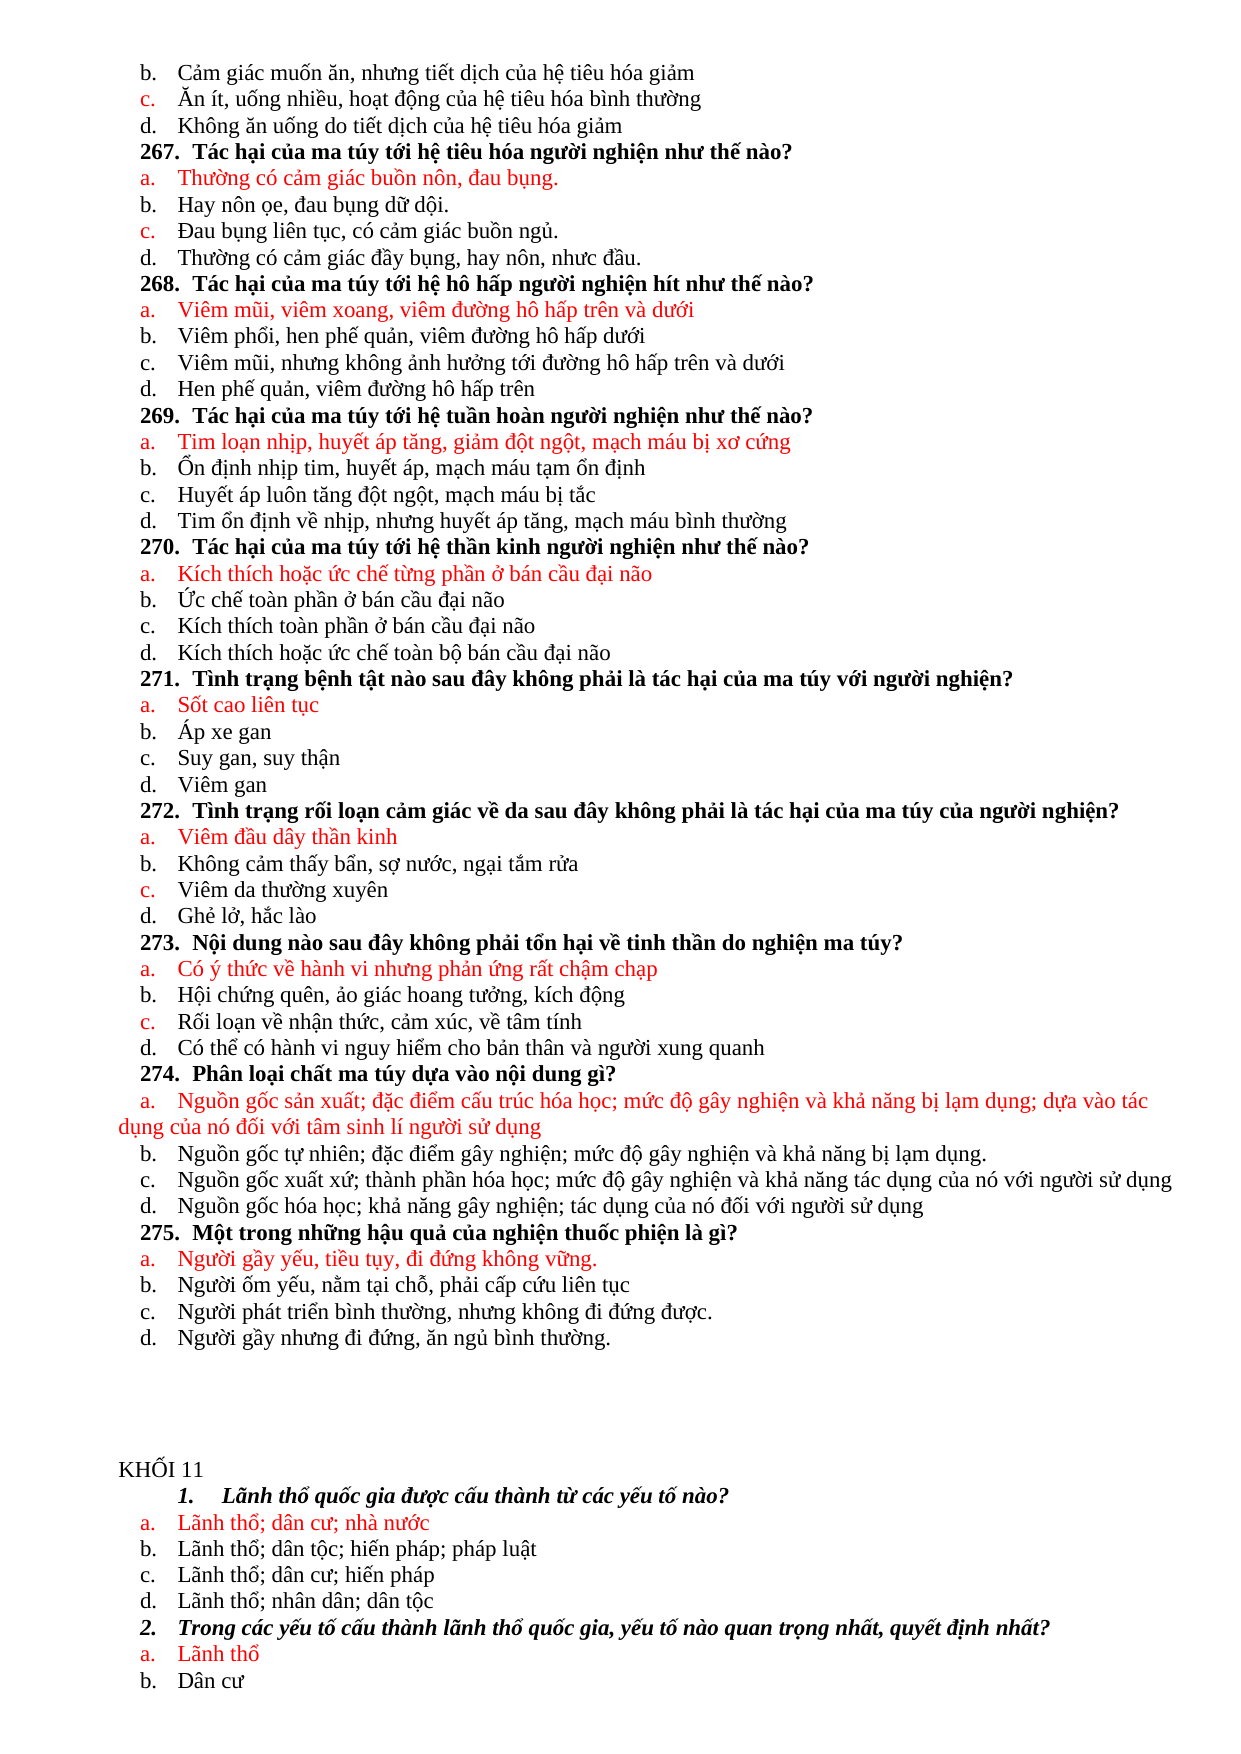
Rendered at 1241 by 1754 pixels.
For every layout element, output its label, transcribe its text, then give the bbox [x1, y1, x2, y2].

list Lãnh thổ; dân cư; hiến pháp [118, 1561, 1181, 1588]
list Lãnh thổ [118, 1640, 1181, 1667]
list Viêm mũi, nhưng không ảnh hưởng tới đường hô hấp trên và dưới [118, 349, 1181, 375]
list Có ý thức về hành vi nhưng phản ứng rất chậm chạp [118, 955, 1181, 981]
list Kích thích toàn phần ở bán cầu đại não [118, 612, 1181, 639]
list Huyết áp luôn tăng đột ngột, mạch máu bị tắc [118, 481, 1181, 507]
list Tim ổn định về nhịp, nhưng huyết áp tăng, mạch máu bình thường [118, 507, 1181, 533]
list Tim loạn nhịp, huyết áp tăng, giảm đột ngột, mạch máu bị xơ cứng [118, 428, 1181, 454]
list Kích thích hoặc ức chế từng phần ở bán cầu đại não [118, 560, 1181, 586]
list Hay nôn ọe, đau bụng dữ dội. [118, 191, 1181, 217]
list Tình trạng rối loạn cảm giác về da sau đây không phải là tác hại của ma túy của người nghiện? [118, 797, 1181, 823]
list Kích thích hoặc ức chế toàn bộ bán cầu đại não [118, 639, 1181, 665]
list Tác hại của ma túy tới hệ hô hấp người nghiện hít như thế nào? [118, 270, 1181, 296]
list Thường có cảm giác buồn nôn, đau bụng. [118, 164, 1181, 191]
list Dân cư [118, 1667, 1181, 1693]
list Nguồn gốc sản xuất; đặc điểm cấu trúc hóa học; mức độ gây nghiện và khả năng bị lạm dụng; dựa vào tác dụng của nó đối với tâm sinh lí người sử dụng [118, 1087, 1181, 1139]
list Nguồn gốc hóa học; khả năng gây nghiện; tác dụng của nó đối với người sử dụng [118, 1192, 1181, 1219]
list Lãnh thổ; nhân dân; dân tộc [118, 1588, 1181, 1614]
list Tình trạng bệnh tật nào sau đây không phải là tác hại của ma túy với người nghiện? [118, 665, 1181, 692]
list Người gầy yếu, tiều tụy, đi đứng không vững. [118, 1245, 1181, 1271]
list Hen phế quản, viêm đường hô hấp trên [118, 375, 1181, 402]
list Ổn định nhịp tim, huyết áp, mạch máu tạm ổn định [118, 454, 1181, 481]
list Tác hại của ma túy tới hệ tiêu hóa người nghiện như thế nào? [118, 138, 1181, 164]
list Một trong những hậu quả của nghiện thuốc phiện là gì? [118, 1219, 1181, 1245]
list Nội dung nào sau đây không phải tổn hại về tinh thần do nghiện ma túy? [118, 929, 1181, 955]
list Không cảm thấy bẩn, sợ nước, ngại tắm rửa [118, 850, 1181, 876]
list Ăn ít, uống nhiều, hoạt động của hệ tiêu hóa bình thường [118, 85, 1181, 112]
list Nguồn gốc xuất xứ; thành phần hóa học; mức độ gây nghiện và khả năng tác dụng của nó với người sử dụng [118, 1166, 1181, 1192]
list Tác hại của ma túy tới hệ thần kinh người nghiện như thế nào? [118, 533, 1181, 560]
list Lãnh thổ quốc gia được cấu thành từ các yếu tố nào? [118, 1482, 1181, 1508]
list Viêm mũi, viêm xoang, viêm đường hô hấp trên và dưới [118, 296, 1181, 323]
list Người phát triển bình thường, nhưng không đi đứng được. [118, 1298, 1181, 1324]
list Hội chứng quên, ảo giác hoang tưởng, kích động [118, 981, 1181, 1008]
list Tác hại của ma túy tới hệ tuần hoàn người nghiện như thế nào? [118, 402, 1181, 428]
list Sốt cao liên tục [118, 692, 1181, 718]
list Cảm giác muốn ăn, nhưng tiết dịch của hệ tiêu hóa giảm [118, 59, 1181, 85]
list Ức chế toàn phần ở bán cầu đại não [118, 586, 1181, 612]
list Rối loạn về nhận thức, cảm xúc, về tâm tính [118, 1008, 1181, 1034]
list Người gầy nhưng đi đứng, ăn ngủ bình thường. [118, 1324, 1181, 1350]
list Thường có cảm giác đầy bụng, hay nôn, nhưc đầu. [118, 243, 1181, 270]
list Áp xe gan [118, 718, 1181, 744]
list Không ăn uống do tiết dịch của hệ tiêu hóa giảm [118, 112, 1181, 138]
list Lãnh thổ; dân cư; nhà nước [118, 1508, 1181, 1535]
list Phân loại chất ma túy dựa vào nội dung gì? [118, 1061, 1181, 1087]
list Viêm phổi, hen phế quản, viêm đường hô hấp dưới [118, 323, 1181, 349]
list Viêm da thường xuyên [118, 876, 1181, 902]
list Ghẻ lở, hắc lào [118, 902, 1181, 929]
list Viêm đầu dây thần kinh [118, 823, 1181, 850]
list Có thể có hành vi nguy hiểm cho bản thân và người xung quanh [118, 1034, 1181, 1061]
list Nguồn gốc tự nhiên; đặc điểm gây nghiện; mức độ gây nghiện và khả năng bị lạm dụng. [118, 1139, 1181, 1166]
list Viêm gan [118, 771, 1181, 797]
list Trong các yếu tố cấu thành lãnh thổ quốc gia, yếu tố nào quan trọng nhất, quyết định nhất? [118, 1614, 1181, 1640]
list Lãnh thổ; dân tộc; hiến pháp; pháp luật [118, 1535, 1181, 1561]
list Đau bụng liên tục, có cảm giác buồn ngủ. [118, 217, 1181, 243]
list Người ốm yếu, nằm tại chỗ, phải cấp cứu liên tục [118, 1271, 1181, 1298]
text KHỐI 11 [118, 1456, 1181, 1482]
list Suy gan, suy thận [118, 744, 1181, 771]
